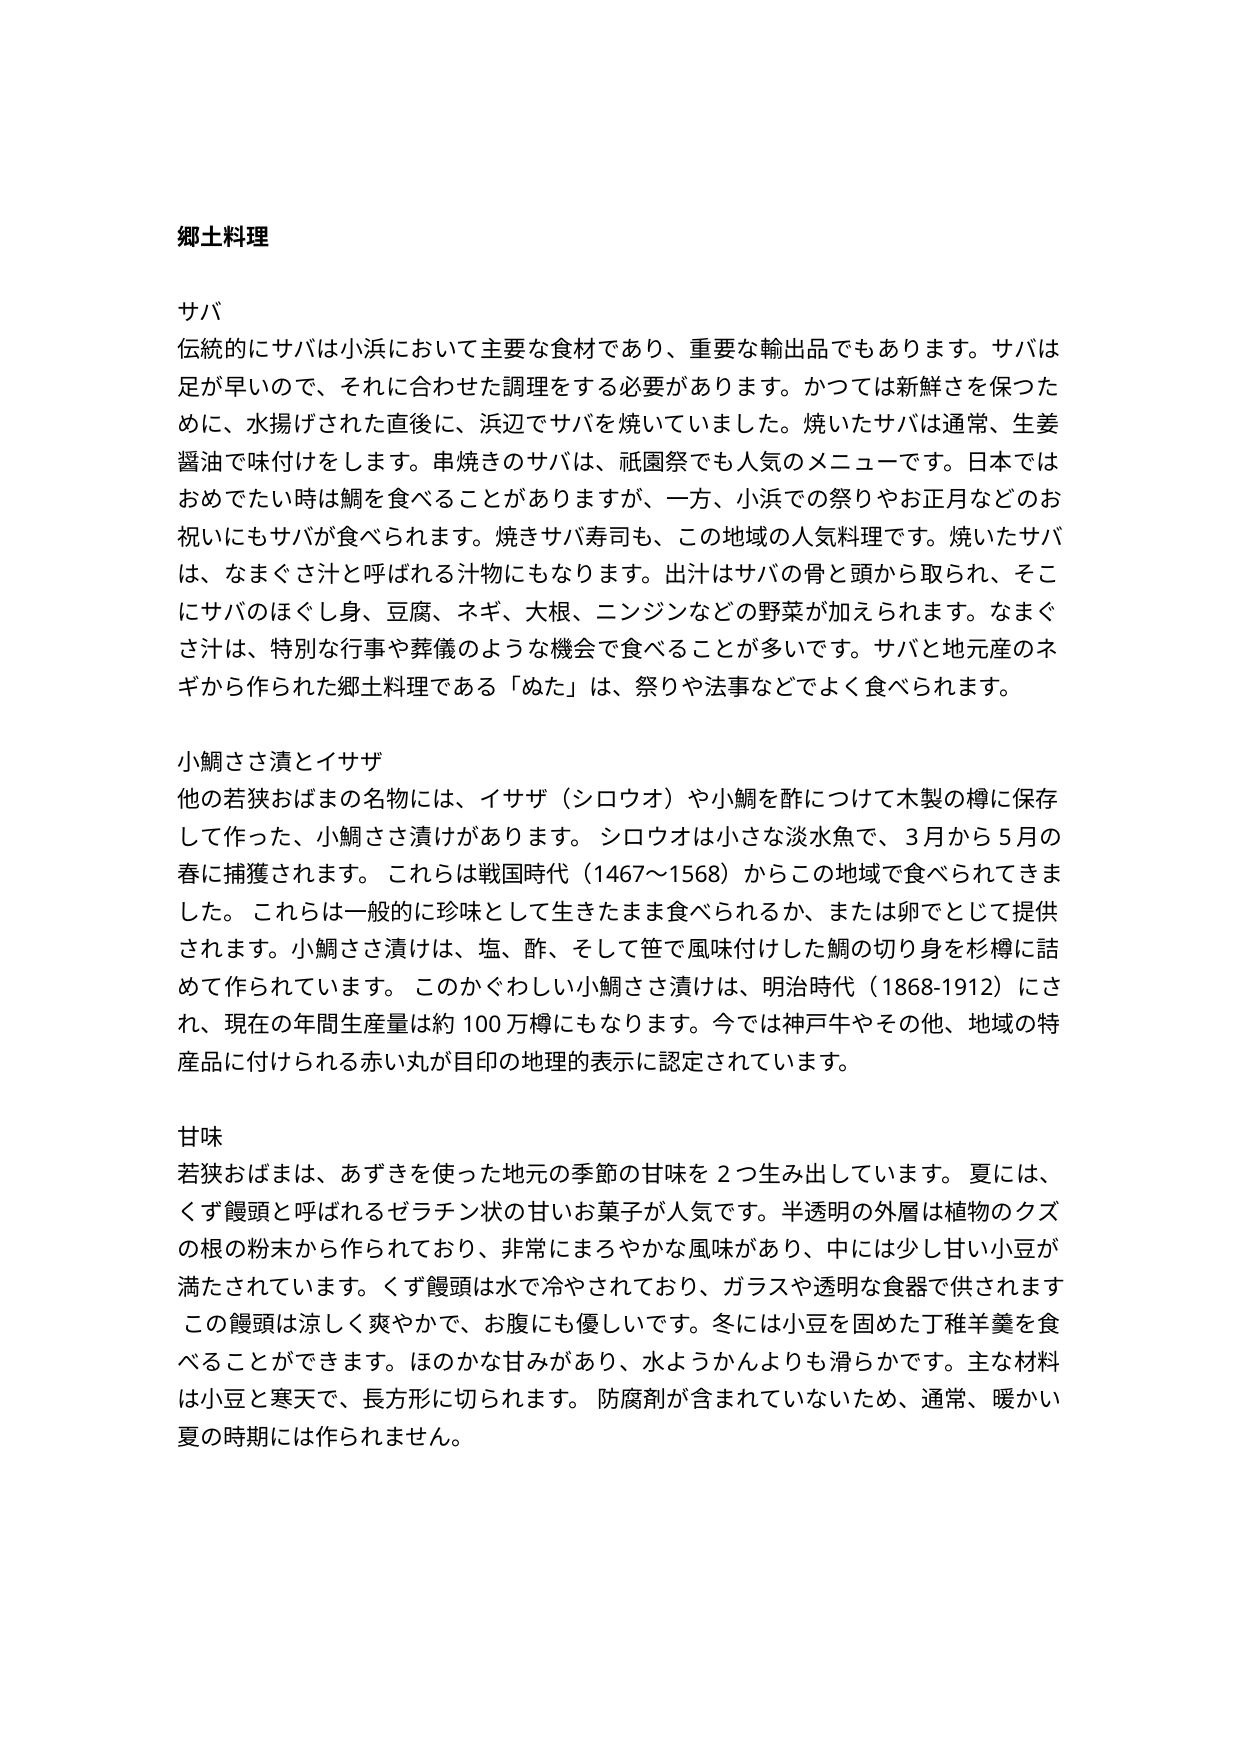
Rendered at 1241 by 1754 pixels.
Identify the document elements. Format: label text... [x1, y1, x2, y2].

text サバ [177, 292, 1063, 329]
text 小鯛ささ漬とイサザ [177, 742, 1063, 779]
text 伝統的にサバは小浜において主要な食材であり、重要な輸出品でもあります。サバは足が早いので、それに合わせた調理をする必要があります。かつては新鮮さを保つために、水揚げされた直後に、浜辺でサバを焼いていました。焼いたサバは通常、生姜醤油で味付けをします。串焼きのサバは、祇園祭でも人気のメニューです。日本ではおめでたい時は鯛を食べることがありますが、一方、小浜での祭りやお正月などのお祝いにもサバが食べられます。焼きサバ寿司も、この地域の人気料理です。焼いたサバは、なまぐさ汁と呼ばれる汁物にもなります。出汁はサバの骨と頭から取られ、そこにサバのほぐし身、豆腐、ネギ、大根、ニンジンなどの野菜が加えられます。なまぐさ汁は、特別な行事や葬儀のような機会で食べることが多いです。サバと地元産のネギから作られた郷土料理である「ぬた」は、祭りや法事などでよく食べられます。 [177, 329, 1063, 704]
text 他の若狭おばまの名物には、イサザ（シロウオ）や小鯛を酢につけて木製の樽に保存して作った、小鯛ささ漬けがあります。 シロウオは小さな淡水魚で、3月から5月の春に捕獲されます。 これらは戦国時代（1467〜1568）からこの地域で食べられてきました。 これらは一般的に珍味として生きたまま食べられるか、または卵でとじて提供されます。小鯛ささ漬けは、塩、酢、そして笹で風味付けした鯛の切り身を杉樽に詰めて作られています。 このかぐわしい小鯛ささ漬けは、明治時代（1868-1912）にされ、現在の年間生産量は約100万樽にもなります。今では神戸牛やその他、地域の特産品に付けられる赤い丸が目印の地理的表示に認定されています。 [177, 779, 1063, 1079]
text 甘味 [177, 1117, 1063, 1154]
text 若狭おばまは、あずきを使った地元の季節の甘味を2つ生み出しています。 夏には、くず饅頭と呼ばれるゼラチン状の甘いお菓子が人気です。半透明の外層は植物のクズの根の粉末から作られており、非常にまろやかな風味があり、中には少し甘い小豆が満たされています。くず饅頭は水で冷やされており、ガラスや透明な食器で供されます。 この饅頭は涼しく爽やかで、お腹にも優しいです。冬には小豆を固めた丁稚羊羹を食べることができます。ほのかな甘みがあり、水ようかんよりも滑らかです。主な材料は小豆と寒天で、長方形に切られます。 防腐剤が含まれていないため、通常、暖かい夏の時期には作られません。 [177, 1154, 1063, 1454]
text 郷土料理 [177, 217, 1063, 254]
